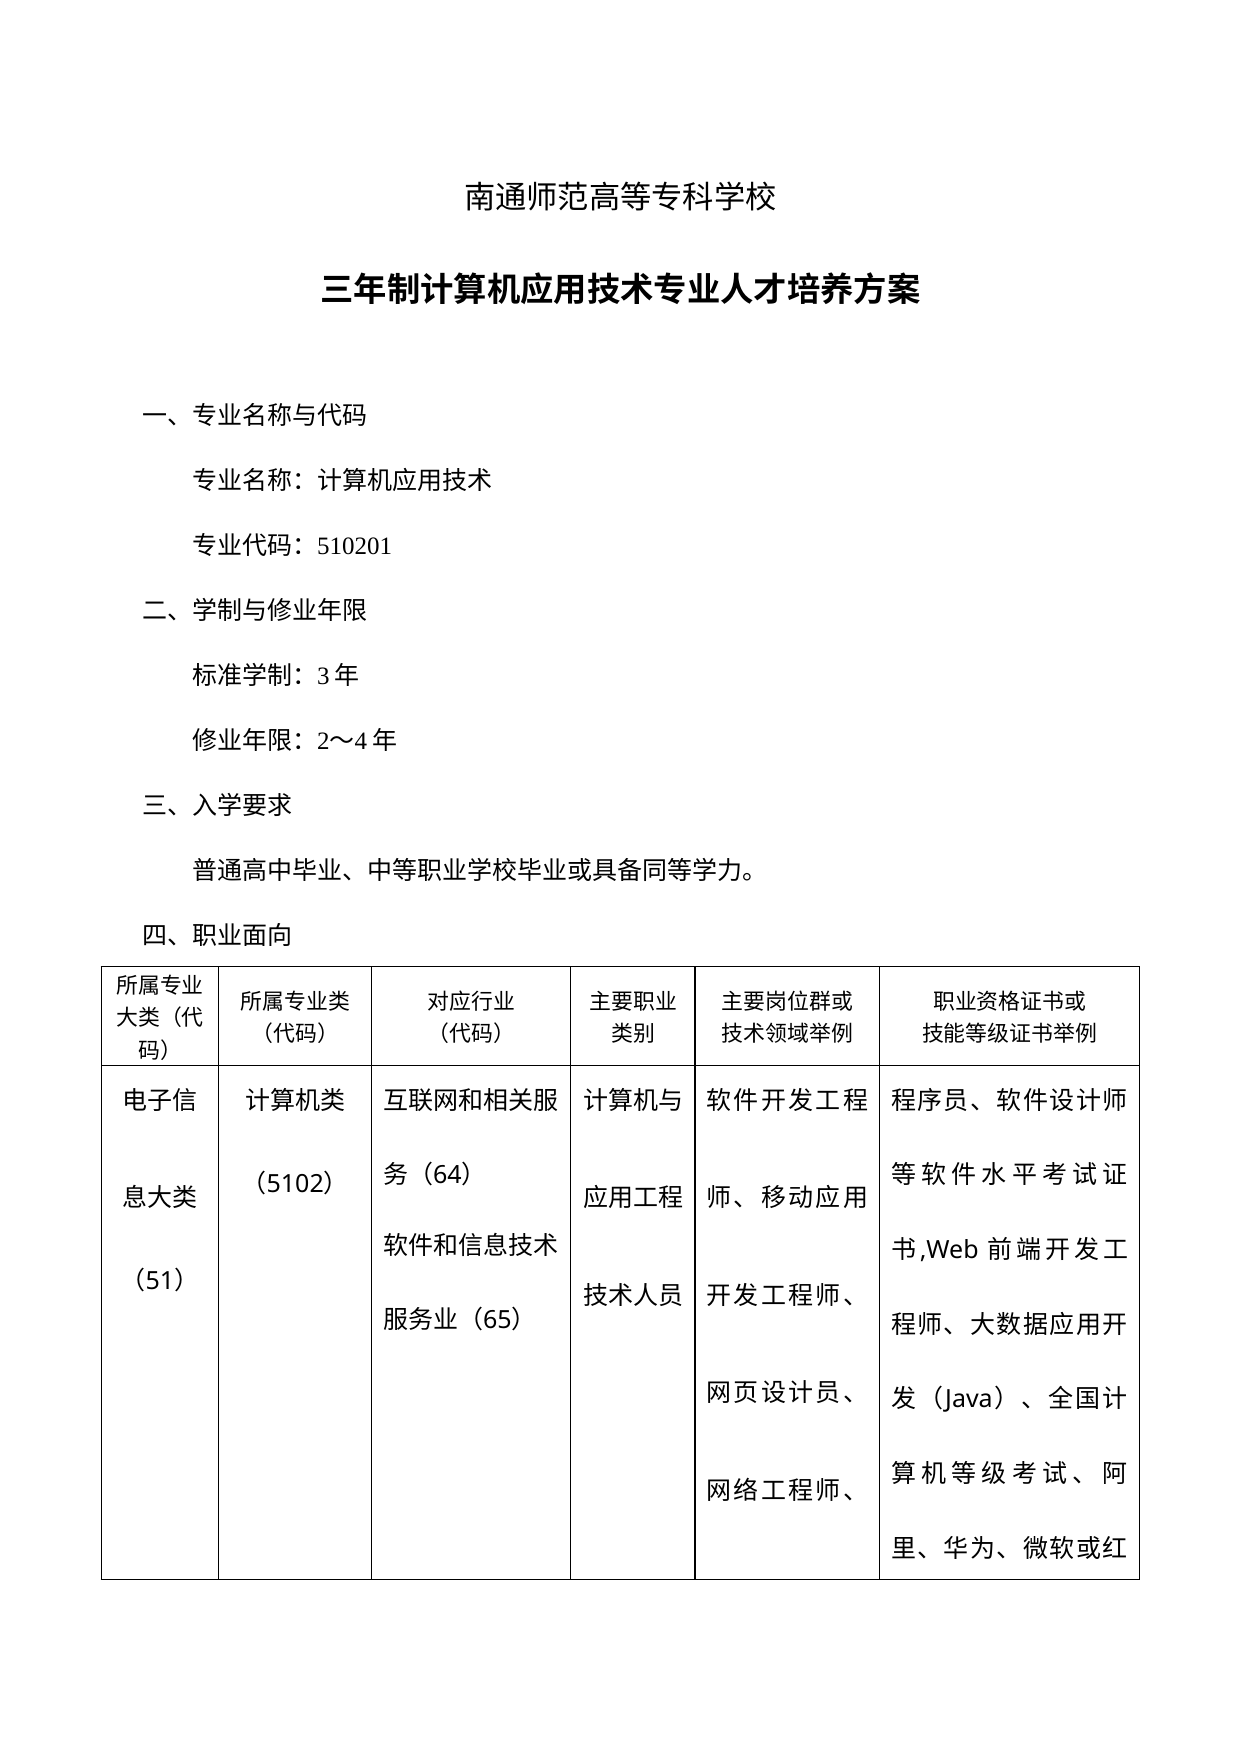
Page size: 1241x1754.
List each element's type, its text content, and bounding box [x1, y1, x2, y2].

subtitle 三年制计算机应用技术专业人才培养方案 [142, 254, 1098, 319]
text 南通师范高等专科学校 [142, 162, 1098, 227]
table_cell 电子信息大类 （51） [102, 1066, 218, 1579]
table_header 对应行业 （代码） [372, 967, 570, 1065]
table_cell 计算机类 （5102） [219, 1066, 371, 1579]
table_header 主要岗位群或 技术领域举例 [696, 967, 879, 1065]
text 三、入学要求 [142, 771, 1098, 836]
text 普通高中毕业、中等职业学校毕业或具备同等学力。 [142, 836, 1098, 901]
text 修业年限：2～4年 [142, 706, 1098, 771]
table_header 所属专业类 （代码） [219, 967, 371, 1065]
text 一、专业名称与代码 [142, 381, 1098, 446]
table_header 所属专业大类（代码） [102, 967, 218, 1065]
list 职业面向 [142, 901, 1098, 966]
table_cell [696, 1066, 879, 1579]
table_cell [880, 1066, 1139, 1579]
table_header 职业资格证书或 技能等级证书举例 [880, 967, 1139, 1065]
text 标准学制：3年 [142, 641, 1098, 706]
text 专业名称：计算机应用技术 [142, 446, 1098, 511]
table_cell 计算机与应用工程技术人员 [571, 1066, 694, 1579]
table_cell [372, 1066, 570, 1579]
table_header 主要职业类别 [571, 967, 694, 1065]
text 二、学制与修业年限 [142, 576, 1098, 641]
text 专业代码：510201 [142, 511, 1098, 576]
